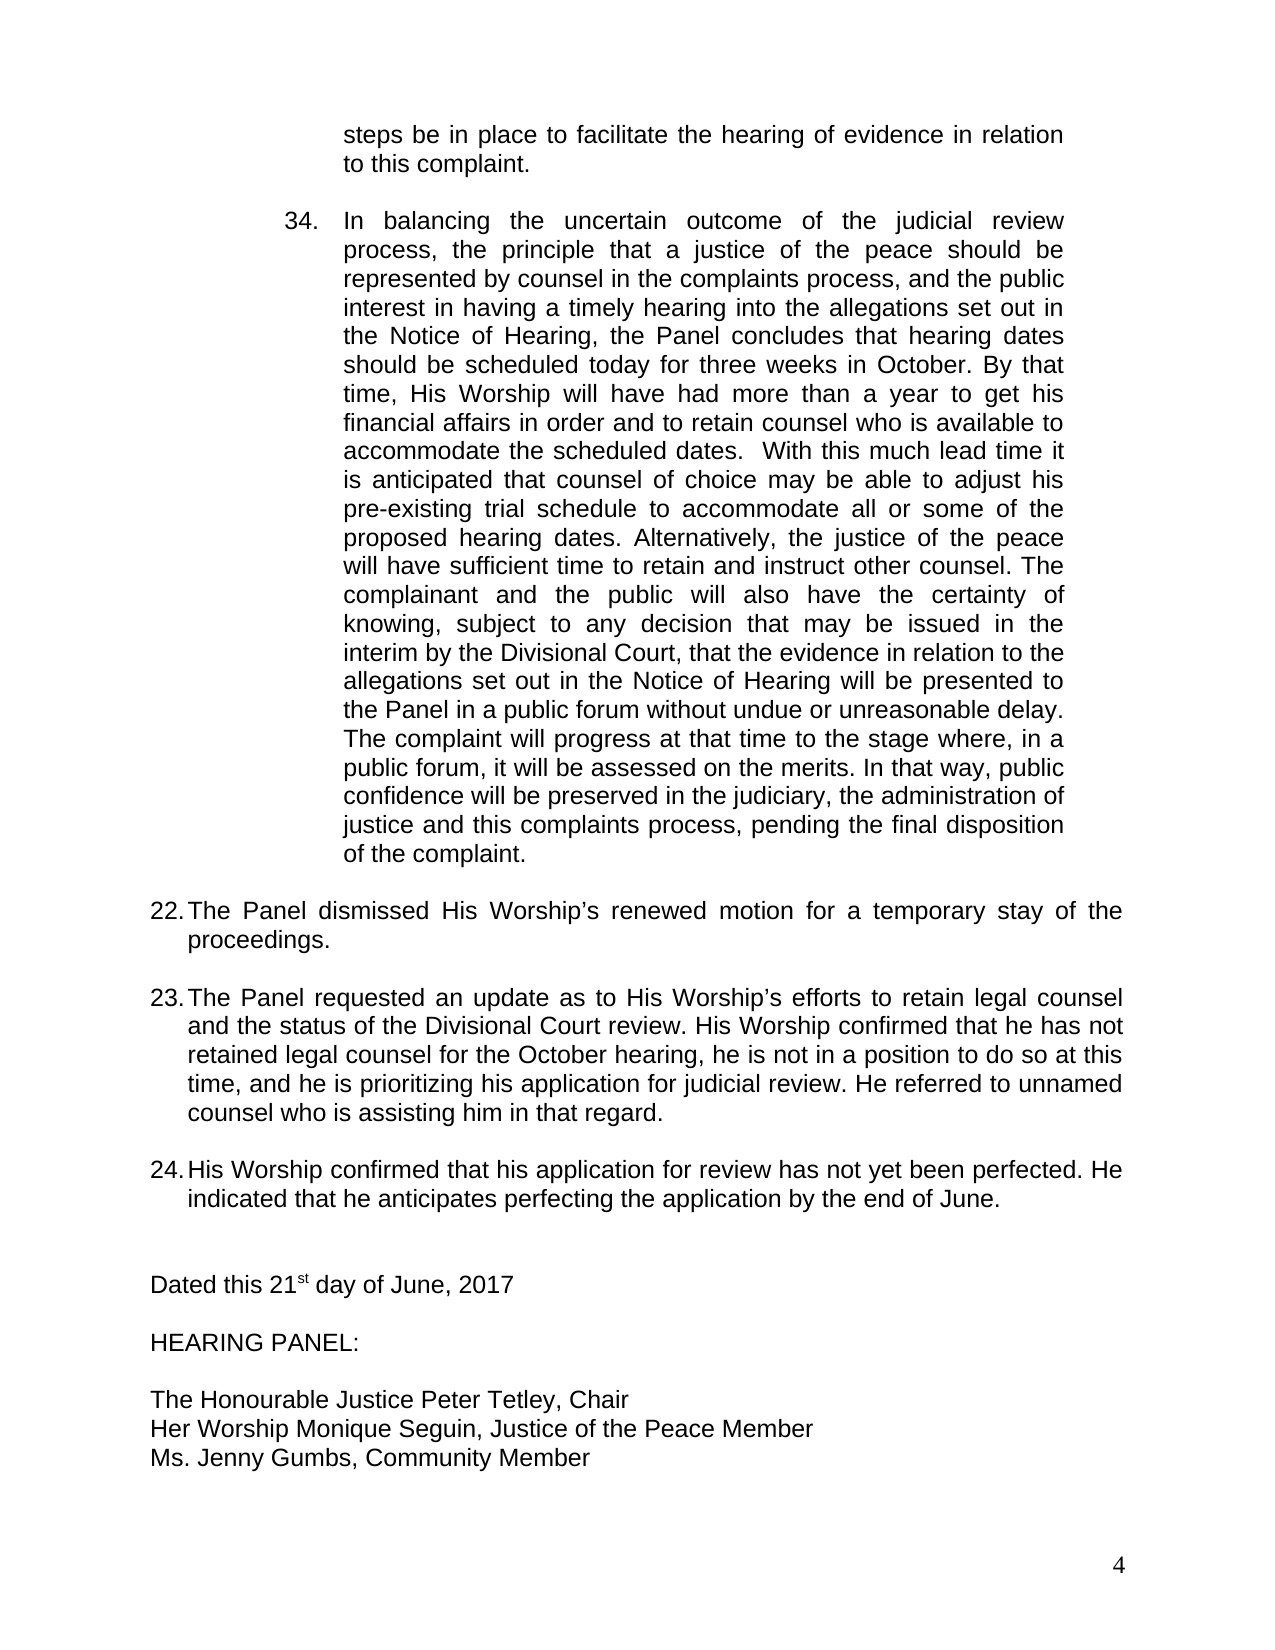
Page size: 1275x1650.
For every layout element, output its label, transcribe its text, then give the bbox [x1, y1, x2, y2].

list The Panel dismissed His Worship’s renewed motion for a temporary stay of the proceedings. [150, 896, 1125, 954]
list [284, 120, 1066, 177]
list The Panel requested an update as to His Worship’s efforts to retain legal counsel and the status of the Divisional Court review. His Worship confirmed that he has not retained legal counsel for the October hearing, he is not in a position to do so at this time, and he is prioritizing his application for judicial review. He referred to unnamed counsel who is assisting him in that regard. [150, 982, 1125, 1126]
list His Worship confirmed that his application for review has not yet been perfected. He indicated that he anticipates perfecting the application by the end of June. [150, 1155, 1125, 1212]
list In balancing the uncertain outcome of the judicial review process, the principle that a justice of the peace should be represented by counsel in the complaints process, and the public interest in having a timely hearing into the allegations set out in the Notice of Hearing, the Panel concludes that hearing dates should be scheduled today for three weeks in October. By that time, His Worship will have had more than a year to get his financial affairs in order and to retain counsel who is available to accommodate the scheduled dates. With this much lead time it is anticipated that counsel of choice may be able to adjust his pre-existing trial schedule to accommodate all or some of the proposed hearing dates. Alternatively, the justice of the peace will have sufficient time to retain and instruct other counsel. The complainant and the public will also have the certainty of knowing, subject to any decision that may be issued in the interim by the Divisional Court, that the evidence in relation to the allegations set out in the Notice of Hearing will be presented to the Panel in a public forum without undue or unreasonable delay. The complaint will progress at that time to the stage where, in a public forum, it will be assessed on the merits. In that way, public confidence will be preserved in the judiciary, the administration of justice and this complaints process, pending the final disposition of the complaint. [284, 206, 1066, 867]
text The Honourable Justice Peter Tetley, Chair [150, 1385, 1171, 1414]
text Ms. Jenny Gumbs, Community Member [150, 1442, 1171, 1471]
list Dated this 21st day of June, 2017 [150, 1270, 1125, 1299]
list HEARING PANEL: [150, 1327, 1125, 1356]
text Her Worship Monique Seguin, Justice of the Peace Member [150, 1414, 1171, 1442]
